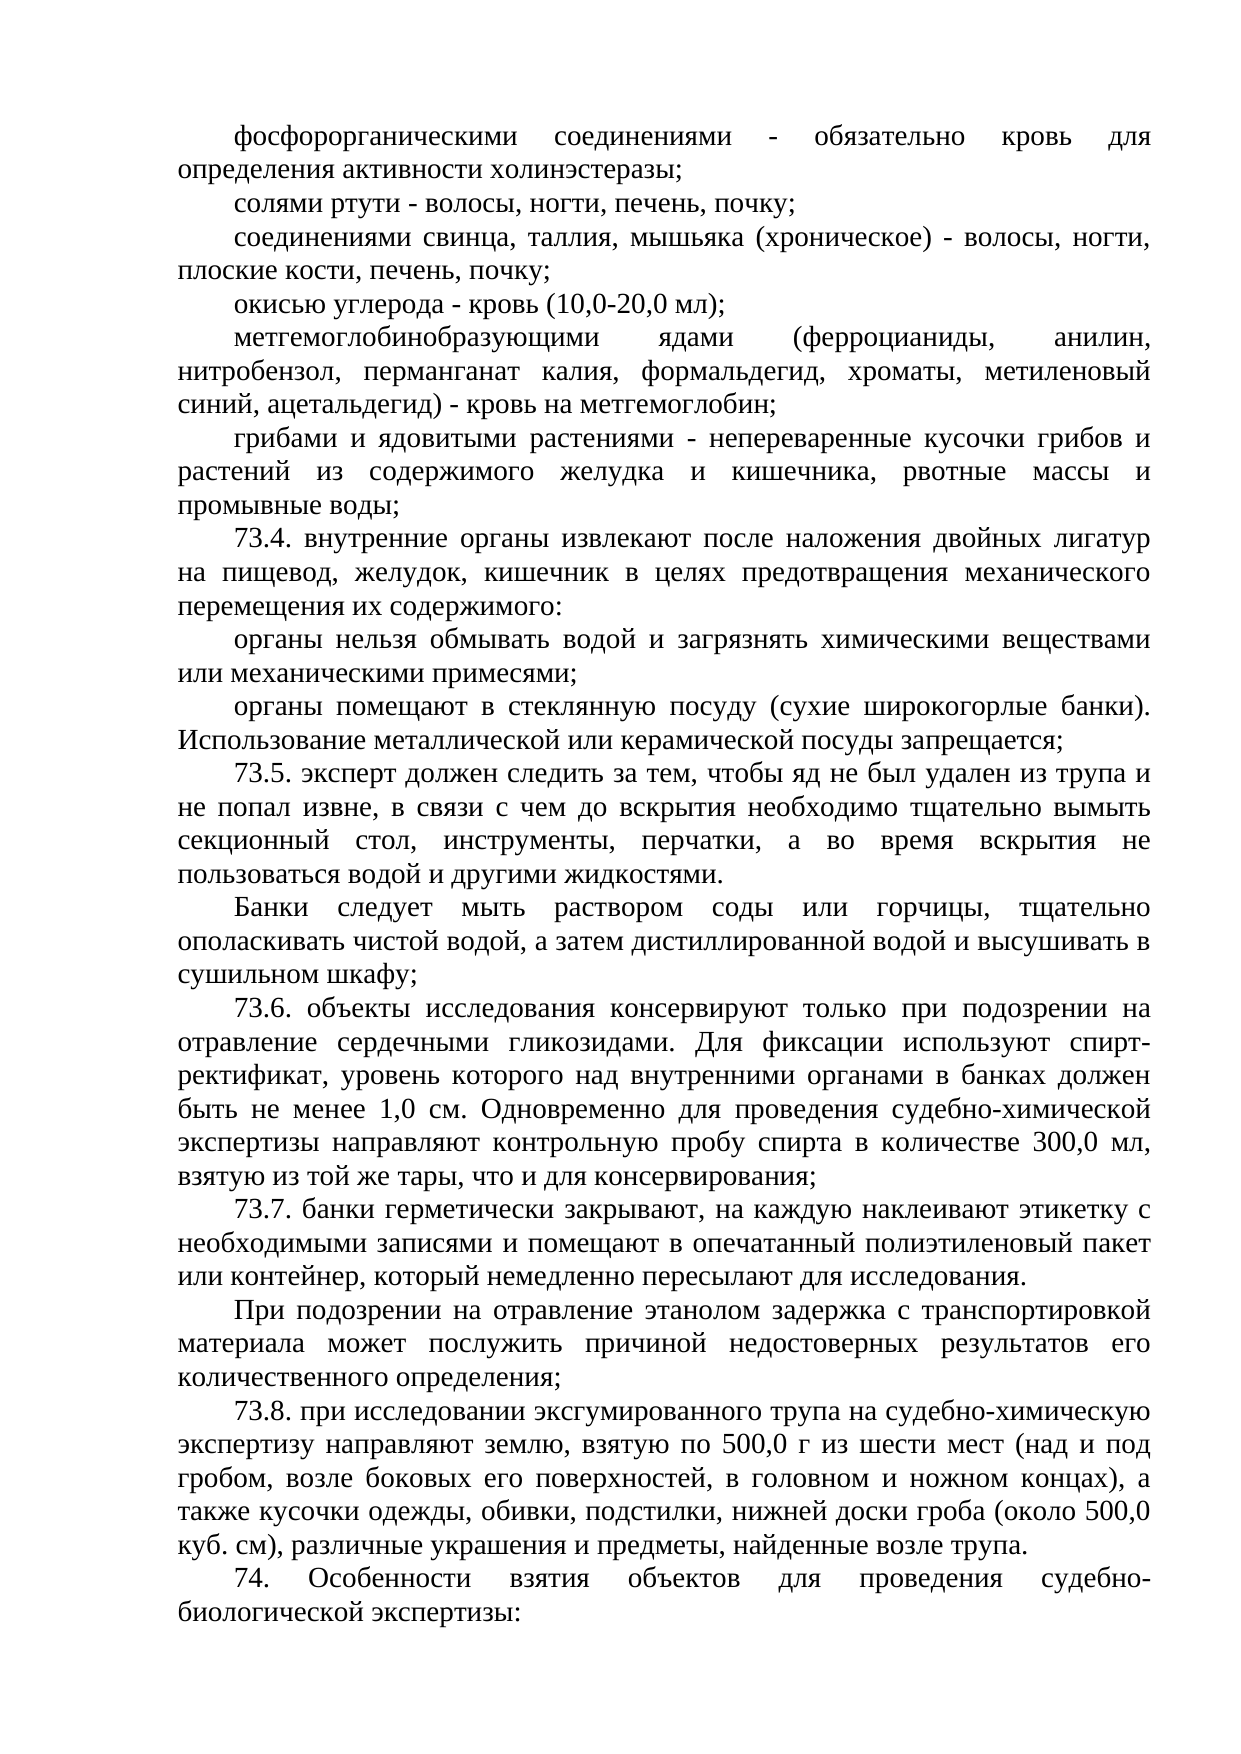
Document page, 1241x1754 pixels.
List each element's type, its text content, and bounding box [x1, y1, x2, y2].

text При подозрении на отравление этанолом задержка с транспортировкой материала может послужить причиной недостоверных результатов его количественного определения; [177, 1292, 1152, 1393]
text грибами и ядовитыми растениями - непереваренные кусочки грибов и растений из содержимого желудка и кишечника, рвотные массы и промывные воды; [177, 420, 1152, 521]
text 73.5. эксперт должен следить за тем, чтобы яд не был удален из трупа и не попал извне, в связи с чем до вскрытия необходимо тщательно вымыть секционный стол, инструменты, перчатки, а во время вскрытия не пользоваться водой и другими жидкостями. [177, 755, 1152, 889]
text соединениями свинца, таллия, мышьяка (хроническое) - волосы, ногти, плоские кости, печень, почку; [177, 219, 1152, 286]
text фосфорорганическими соединениями - обязательно кровь для определения активности холинэстеразы; [177, 118, 1152, 185]
text окисью углерода - кровь (10,0-20,0 мл); [177, 286, 1152, 319]
text органы нельзя обмывать водой и загрязнять химическими веществами или механическими примесями; [177, 621, 1152, 688]
text 73.8. при исследовании эксгумированного трупа на судебно-химическую экспертизу направляют землю, взятую по 500,0 г из шести мест (над и под гробом, возле боковых его поверхностей, в головном и ножном концах), а также кусочки одежды, обивки, подстилки, нижней доски гроба (около 500,0 куб. см), различные украшения и предметы, найденные возле трупа. [177, 1393, 1152, 1560]
text 73.7. банки герметически закрывают, на каждую наклеивают этикетку с необходимыми записями и помещают в опечатанный полиэтиленовый пакет или контейнер, который немедленно пересылают для исследования. [177, 1191, 1152, 1292]
text солями ртути - волосы, ногти, печень, почку; [177, 185, 1152, 219]
text Банки следует мыть раствором соды или горчицы, тщательно ополаскивать чистой водой, а затем дистиллированной водой и высушивать в сушильном шкафу; [177, 889, 1152, 990]
text органы помещают в стеклянную посуду (сухие широкогорлые банки). Использование металлической или керамической посуды запрещается; [177, 688, 1152, 755]
text 74. Особенности взятия объектов для проведения судебно-биологической экспертизы: [177, 1560, 1152, 1627]
text метгемоглобинобразующими ядами (ферроцианиды, анилин, нитробензол, перманганат калия, формальдегид, хроматы, метиленовый синий, ацетальдегид) - кровь на метгемоглобин; [177, 319, 1152, 420]
text 73.4. внутренние органы извлекают после наложения двойных лигатур на пищевод, желудок, кишечник в целях предотвращения механического перемещения их содержимого: [177, 521, 1152, 621]
text 73.6. объекты исследования консервируют только при подозрении на отравление сердечными гликозидами. Для фиксации используют спирт-ректификат, уровень которого над внутренними органами в банках должен быть не менее 1,0 см. Одновременно для проведения судебно-химической экспертизы направляют контрольную пробу спирта в количестве 300,0 мл, взятую из той же тары, что и для консервирования; [177, 990, 1152, 1191]
